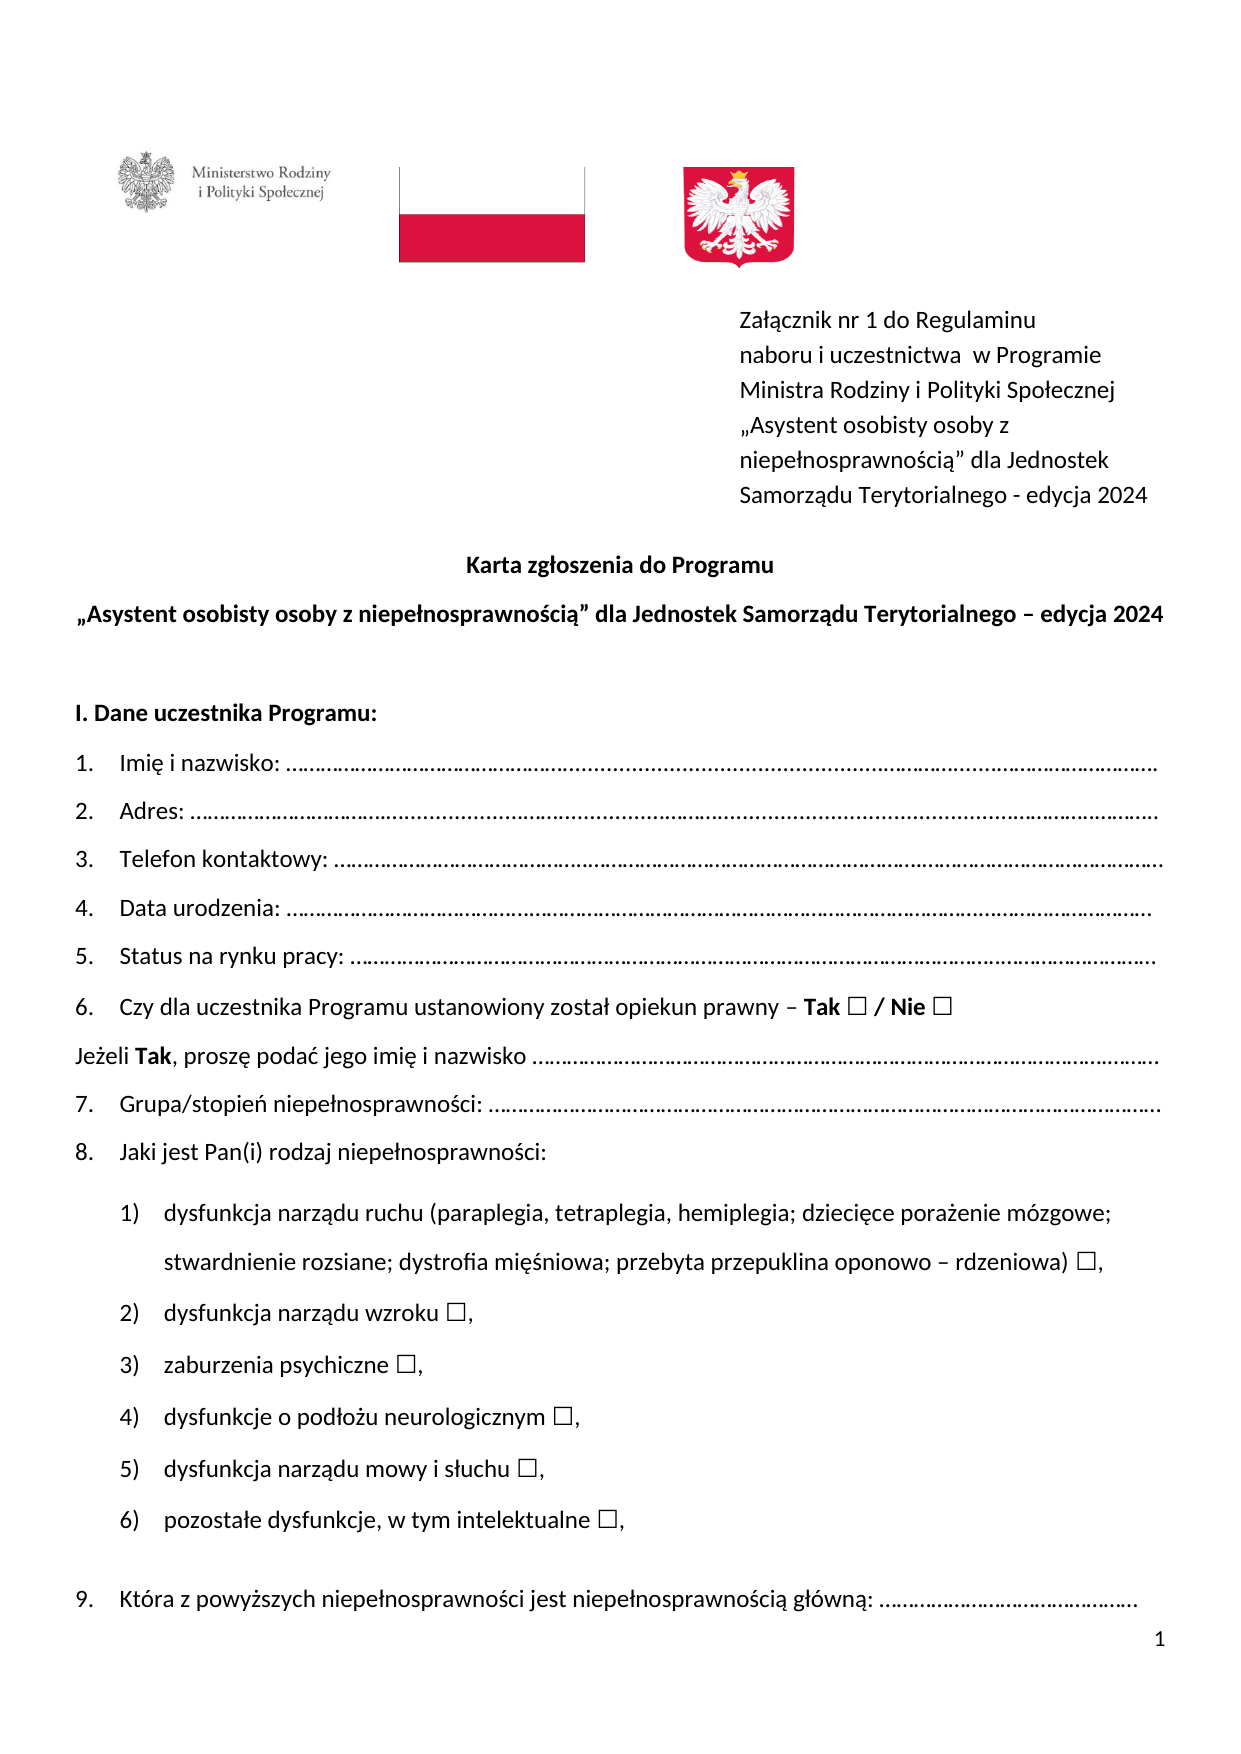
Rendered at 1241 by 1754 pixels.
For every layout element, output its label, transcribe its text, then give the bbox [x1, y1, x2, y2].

text Ministra Rodziny i Polityki Społecznej [739, 374, 1165, 404]
text Karta zgłoszenia do Programu [75, 549, 1165, 579]
text 4) dysfunkcje o podłożu neurologicznym , [119, 1398, 1165, 1433]
text 6. Czy dla uczestnika Programu ustanowiony został opiekun prawny – Tak / Nie [75, 988, 1165, 1022]
text 1) dysfunkcja narządu ruchu (paraplegia, tetraplegia, hemiplegia; dziecięce porażenie mózgowe; stwardnienie rozsiane; dystrofia mięśniowa; przebyta przepuklina oponowo – rdzeniowa) , [119, 1197, 1165, 1277]
text 2. Adres: …………………………….…...................…….................………...............................................…………..……….. [75, 795, 1165, 826]
text 6) pozostałe dysfunkcje, w tym intelektualne , [119, 1502, 1165, 1536]
text 2) dysfunkcja narządu wzroku , [119, 1295, 1165, 1329]
text naboru i uczestnictwa w Programie [739, 339, 1165, 369]
text 7. Grupa/stopień niepełnosprawności: ……………………………………………………………………………………………………… [75, 1088, 1165, 1119]
picture [76, 106, 381, 258]
text 9. Która z powyższych niepełnosprawności jest niepełnosprawnością główną: ……………………………………… [75, 1584, 1165, 1614]
text „Asystent osobisty osoby z niepełnosprawnością” dla Jednostek Samorządu Terytorialnego - edycja 2024 [739, 409, 1165, 509]
text I. Dane uczestnika Programu: [75, 697, 1165, 728]
text 5) dysfunkcja narządu mowy i słuchu , [119, 1450, 1165, 1484]
text 1. Imię i nazwisko: …………………………………………...................................................………….......………………………. [75, 747, 1165, 778]
text 3. Telefon kontaktowy: ……………………………………..………………………………………………….…………………………………… [75, 843, 1165, 874]
text Jeżeli Tak, proszę podać jego imię i nazwisko ……………………………………………………………………………………….……… [75, 1040, 1165, 1071]
text 8. Jaki jest Pan(i) rodzaj niepełnosprawności: [75, 1136, 1165, 1167]
text Załącznik nr 1 do Regulaminu [739, 304, 1165, 334]
text „Asystent osobisty osoby z niepełnosprawnością” dla Jednostek Samorządu Terytorialnego – edycja 2024 [75, 598, 1165, 629]
picture [399, 167, 795, 268]
text 4. Data urodzenia: …………………………………...……………………………………………………………………...……………………… [75, 892, 1165, 922]
text 5. Status na rynku pracy: …………………………………………………………………………………………………..……………………… [75, 940, 1165, 971]
text 3) zaburzenia psychiczne , [119, 1347, 1165, 1381]
